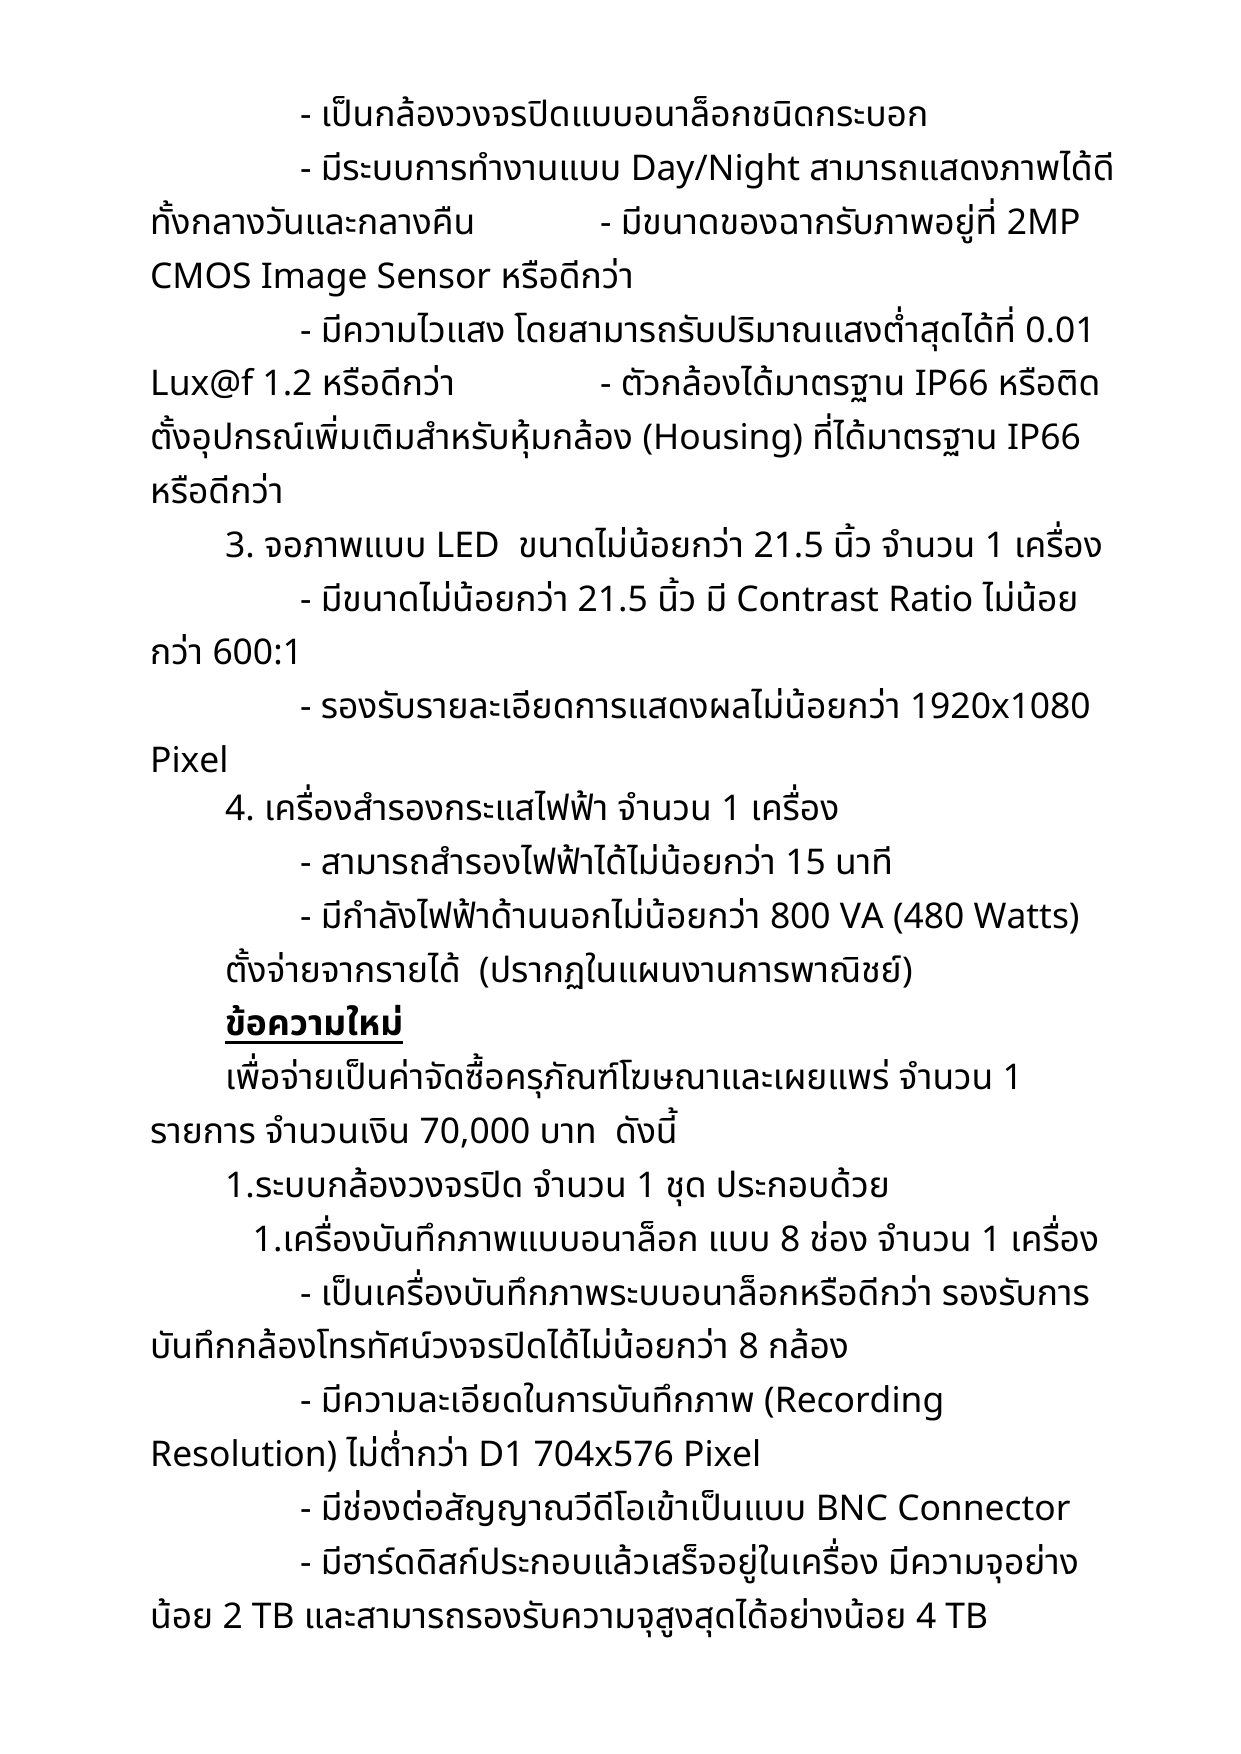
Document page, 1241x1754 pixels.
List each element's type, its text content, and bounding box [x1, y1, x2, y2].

text เพื่อจ่ายเป็นค่าจัดซื้อครุภัณฑ์โฆษณาและเผยแพร่ จำนวน 1 รายการ จำนวนเงิน 70,000 บาท ดังนี้ [150, 1052, 1122, 1159]
text 3. จอภาพแบบ LED ขนาดไม่น้อยกว่า 21.5 นิ้ว จำนวน 1 เครื่อง [150, 519, 1122, 573]
text - มีความไวแสง โดยสามารถรับปริมาณแสงต่ำสุดได้ที่ 0.01 Lux@f 1.2 หรือดีกว่า - ตัวกล้องได้มาตรฐาน IP66 หรือติดตั้งอุปกรณ์เพิ่มเติมสำหรับหุ้มกล้อง (Housing) ที่ได้มาตรฐาน IP66 หรือดีกว่า [150, 304, 1122, 519]
text - มีความละเอียดในการบันทึกภาพ (Recording Resolution) ไม่ต่ำกว่า D1 704x576 Pixel [150, 1375, 1122, 1483]
text - เป็นกล้องวงจรปิดแบบอนาล็อกชนิดกระบอก [150, 89, 1122, 142]
text - มีระบบการทำงานแบบ Day/Night สามารถแสดงภาพได้ดีทั้งกลางวันและกลางคืน - มีขนาดของฉากรับภาพอยู่ที่ 2MP CMOS Image Sensor หรือดีกว่า [150, 142, 1122, 304]
text - มีกำลังไฟฟ้าด้านนอกไม่น้อยกว่า 800 VA (480 Watts) [150, 891, 1122, 944]
text 1.ระบบกล้องวงจรปิด จำนวน 1 ชุด ประกอบด้วย [150, 1159, 1122, 1213]
text 4. เครื่องสำรองกระแสไฟฟ้า จำนวน 1 เครื่อง [150, 783, 1122, 837]
text - มีช่องต่อสัญญาณวีดีโอเข้าเป็นแบบ BNC Connector [150, 1483, 1122, 1536]
text - รองรับรายละเอียดการแสดงผลไม่น้อยกว่า 1920x1080 Pixel [150, 681, 1122, 783]
text 1.เครื่องบันทึกภาพแบบอนาล็อก แบบ 8 ช่อง จำนวน 1 เครื่อง [150, 1213, 1122, 1267]
text ตั้งจ่ายจากรายได้ (ปรากฏในแผนงานการพาณิชย์) [150, 944, 1122, 998]
text - สามารถสำรองไฟฟ้าได้ไม่น้อยกว่า 15 นาที [150, 837, 1122, 891]
text - มีฮาร์ดดิสก์ประกอบแล้วเสร็จอยู่ในเครื่อง มีความจุอย่างน้อย 2 TB และสามารถรองรับความจุสูงสุดได้อย่างน้อย 4 TB [150, 1536, 1122, 1644]
text - เป็นเครื่องบันทึกภาพระบบอนาล็อกหรือดีกว่า รองรับการบันทึกกล้องโทรทัศน์วงจรปิดได้ไม่น้อยกว่า 8 กล้อง [150, 1267, 1122, 1375]
text ข้อความใหม่ [150, 998, 1122, 1052]
text - มีขนาดไม่น้อยกว่า 21.5 นิ้ว มี Contrast Ratio ไม่น้อยกว่า 600:1 [150, 573, 1122, 681]
